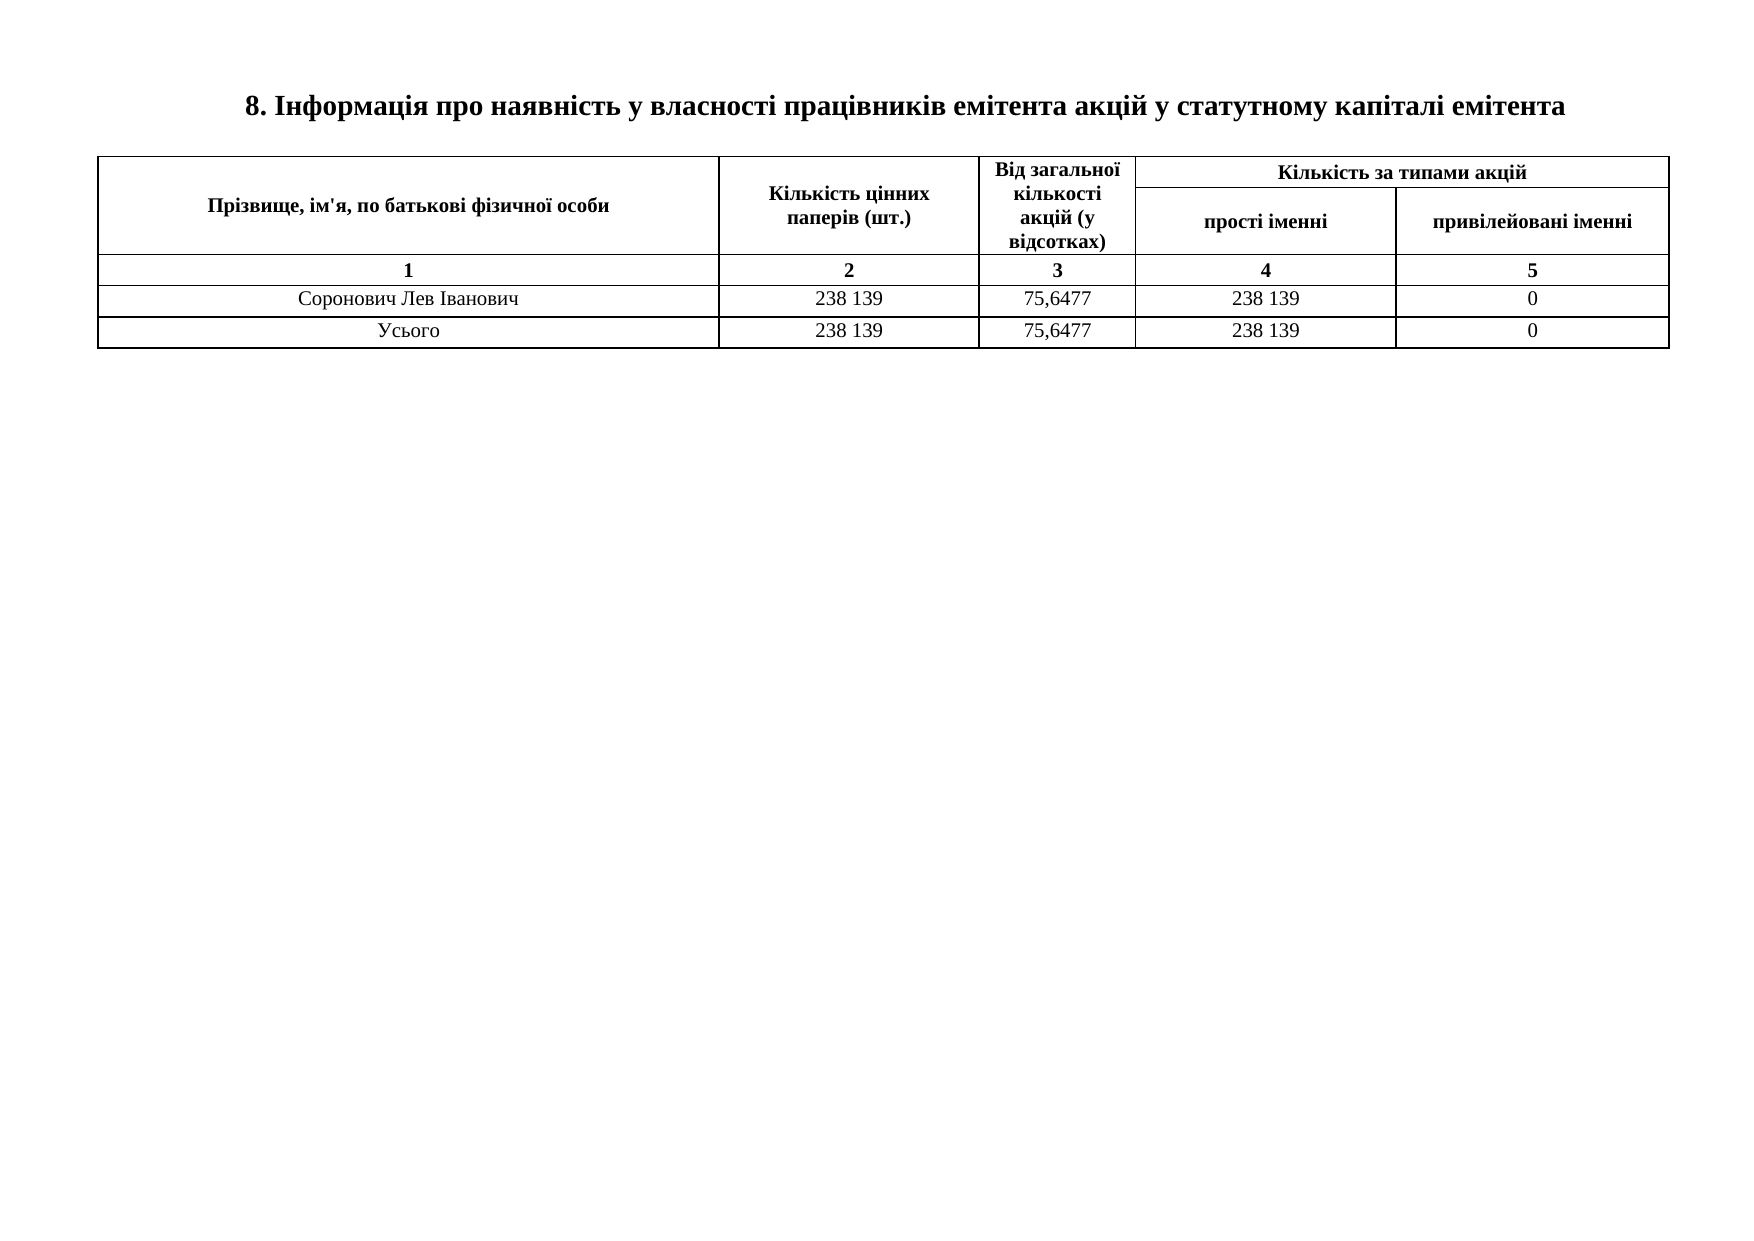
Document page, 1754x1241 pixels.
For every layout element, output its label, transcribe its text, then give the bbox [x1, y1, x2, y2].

table_cell Усього [99, 318, 718, 347]
table_cell 2 [720, 255, 978, 285]
table_header Прізвище, ім'я, по батькові фізичної особи [99, 157, 718, 253]
table_cell 0 [1397, 318, 1668, 347]
table_cell Соронович Лев Iванович [99, 286, 718, 316]
table_cell прості іменні [1136, 188, 1395, 253]
table_cell 238 139 [720, 318, 978, 347]
table_cell 3 [980, 255, 1135, 285]
table_cell 1 [99, 255, 718, 285]
table_header Кількість цінних паперів (шт.) [720, 157, 978, 253]
table_cell 75,6477 [980, 286, 1135, 316]
table_cell привілейовані іменні [1397, 188, 1668, 253]
table_cell 238 139 [1136, 286, 1395, 316]
text 8. Інформація про наявність у власності працівників емітента акцій у статутному капіталі емітента [146, 88, 1665, 122]
table_header Кількість за типами акцій [1136, 157, 1668, 187]
table_header Від загальної кількості акцій (у відсотках) [980, 157, 1135, 253]
table_cell 5 [1397, 255, 1668, 285]
table_cell 4 [1136, 255, 1395, 285]
table_cell 238 139 [1136, 318, 1395, 347]
table_cell 0 [1397, 286, 1668, 316]
table_cell 75,6477 [980, 318, 1135, 347]
table_cell 238 139 [720, 286, 978, 316]
